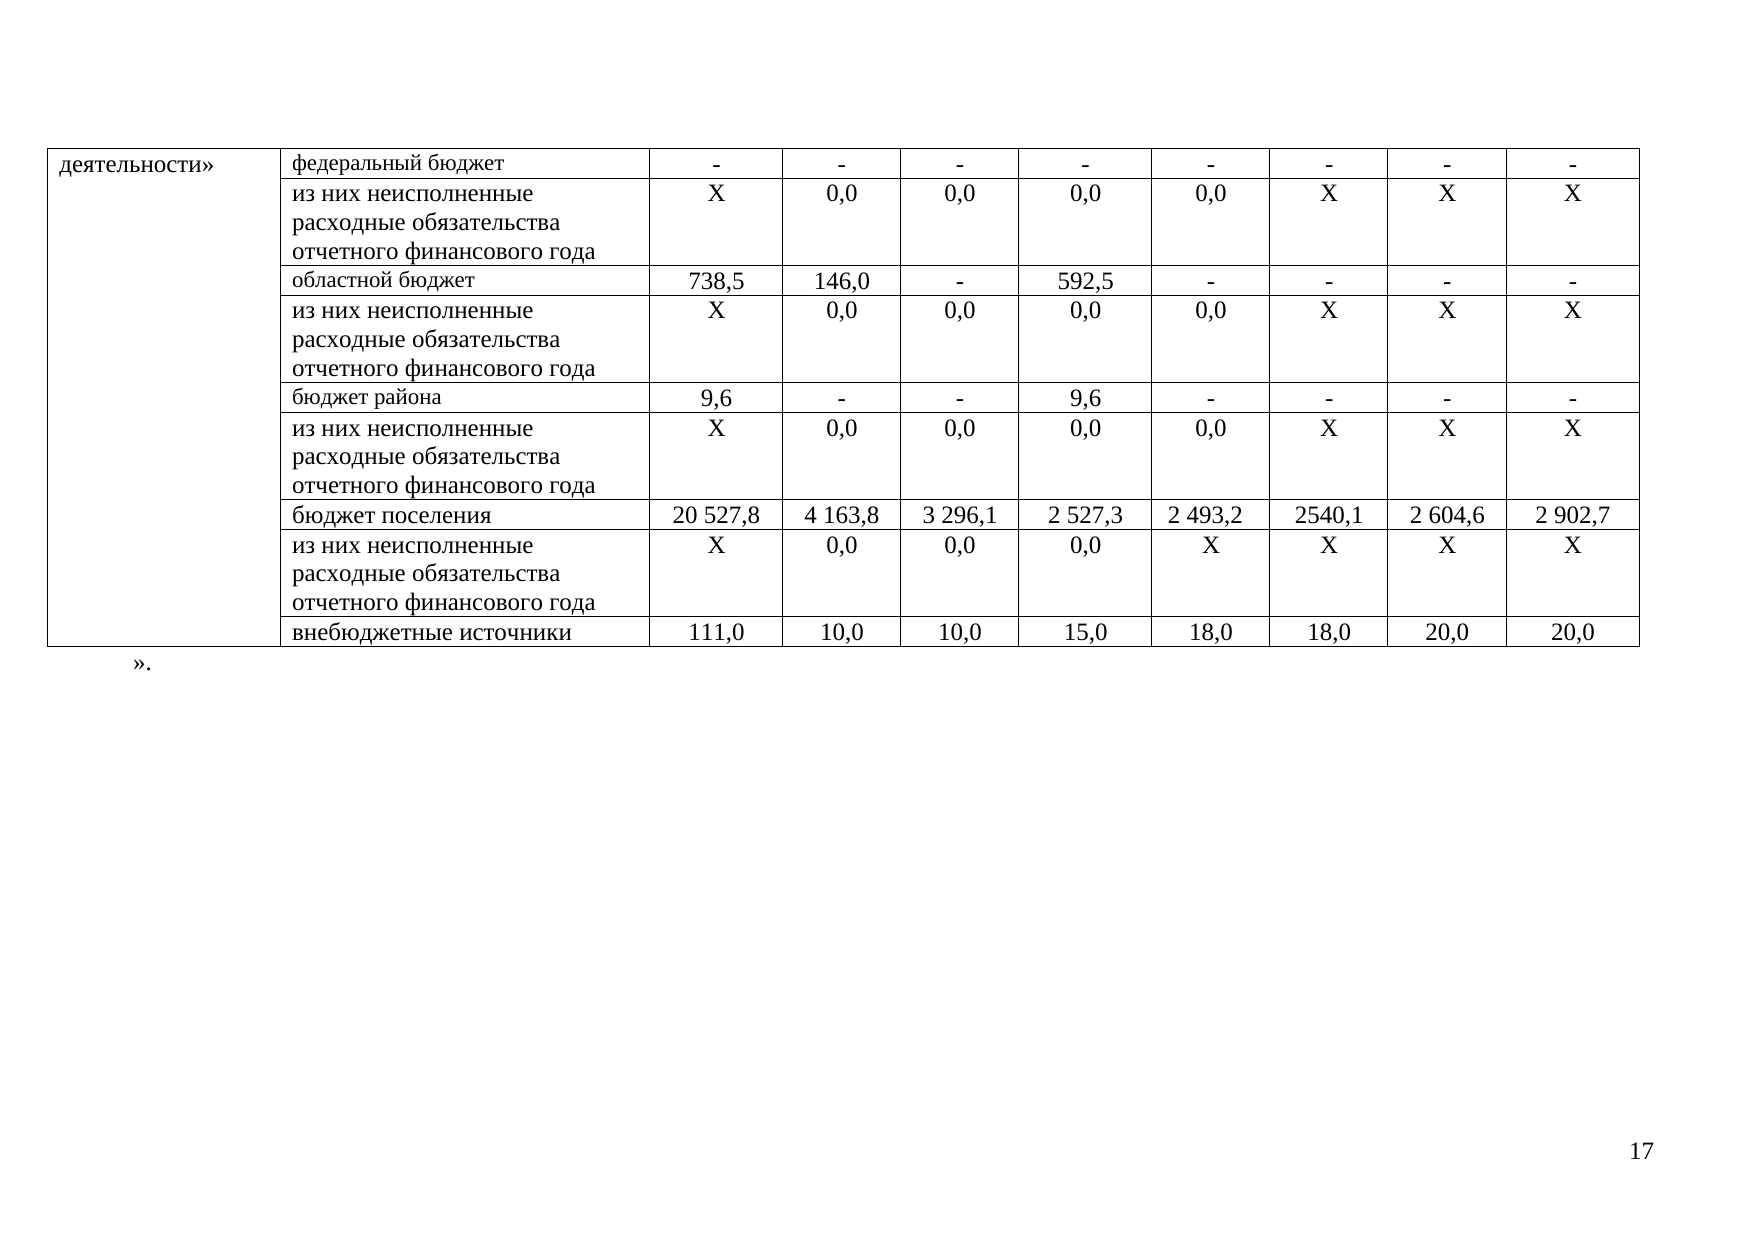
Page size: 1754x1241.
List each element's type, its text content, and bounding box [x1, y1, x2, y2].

table_cell из них неисполненные расходные обязательства отчетного финансового года [281, 530, 649, 616]
table_cell Х [1270, 413, 1387, 499]
table_cell 0,0 [901, 296, 1018, 382]
table_cell - [1507, 266, 1639, 294]
table_cell 0,0 [901, 179, 1018, 265]
table_cell - [1388, 266, 1506, 294]
table_cell 738,5 [650, 266, 782, 294]
table_cell 2 493,2 [1152, 500, 1269, 529]
table_cell - [1270, 266, 1387, 294]
table_cell 20,0 [1388, 617, 1506, 646]
table_cell - [1270, 383, 1387, 412]
table_cell - [1507, 383, 1639, 412]
table_cell 9,6 [1019, 383, 1151, 412]
table_cell - [1019, 149, 1151, 177]
table_cell - [901, 149, 1018, 177]
table_cell 3 296,1 [901, 500, 1018, 529]
table_cell - [1152, 266, 1269, 294]
table_cell 0,0 [901, 413, 1018, 499]
table_cell Х [1388, 530, 1506, 616]
table_cell Х [1507, 296, 1639, 382]
table_cell 111,0 [650, 617, 782, 646]
table_cell Х [650, 179, 782, 265]
table_cell - [1388, 383, 1506, 412]
text ». [59, 647, 1654, 676]
table_cell 0,0 [1152, 296, 1269, 382]
table_cell 0,0 [1019, 530, 1151, 616]
table_cell - [783, 383, 900, 412]
table_cell - [901, 266, 1018, 294]
table_cell 15,0 [1019, 617, 1151, 646]
table_cell из них неисполненные расходные обязательства отчетного финансового года [281, 413, 649, 499]
table_cell - [1152, 149, 1269, 177]
table_cell - [650, 149, 782, 177]
table_cell 9,6 [650, 383, 782, 412]
table_cell 4 163,8 [783, 500, 900, 529]
table_cell 0,0 [1152, 179, 1269, 265]
table_cell областной бюджет [281, 266, 649, 294]
table_cell 0,0 [1019, 179, 1151, 265]
table_cell 20,0 [1507, 617, 1639, 646]
table_cell - [783, 149, 900, 177]
table_cell 2 604,6 [1388, 500, 1506, 529]
table_cell Х [1388, 296, 1506, 382]
table_cell Х [1270, 296, 1387, 382]
table_cell Х [1270, 530, 1387, 616]
table_cell - [1507, 149, 1639, 177]
table_cell 10,0 [783, 617, 900, 646]
table_cell 20 527,8 [650, 500, 782, 529]
table_cell внебюджетные источники [281, 617, 649, 646]
table_cell 2 527,3 [1019, 500, 1151, 529]
table_cell Х [1507, 530, 1639, 616]
table_cell федеральный бюджет [281, 149, 649, 177]
table_cell 0,0 [783, 413, 900, 499]
table_cell - [901, 383, 1018, 412]
table_cell Х [650, 296, 782, 382]
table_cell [281, 179, 649, 265]
table_cell - [1388, 149, 1506, 177]
table_cell 146,0 [783, 266, 900, 294]
table_cell Х [1507, 179, 1639, 265]
table_cell бюджет района [281, 383, 649, 412]
table_cell Х [1507, 413, 1639, 499]
table_cell Х [1388, 179, 1506, 265]
table_cell 0,0 [1019, 296, 1151, 382]
table_cell 0,0 [901, 530, 1018, 616]
table_cell 0,0 [1152, 413, 1269, 499]
table_cell Х [1388, 413, 1506, 499]
table_cell 592,5 [1019, 266, 1151, 294]
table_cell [281, 296, 649, 382]
table_cell 10,0 [901, 617, 1018, 646]
table_cell Х [1152, 530, 1269, 616]
table_cell 18,0 [1152, 617, 1269, 646]
table_cell Х [1270, 179, 1387, 265]
table_cell Х [650, 530, 782, 616]
table_cell Х [650, 413, 782, 499]
table_cell - [1152, 383, 1269, 412]
table_cell 2 902,7 [1507, 500, 1639, 529]
table_cell 0,0 [1019, 413, 1151, 499]
table_cell 0,0 [783, 530, 900, 616]
table_cell 2540,1 [1270, 500, 1387, 529]
table_cell - [1270, 149, 1387, 177]
table_cell 18,0 [1270, 617, 1387, 646]
table_cell 0,0 [783, 296, 900, 382]
table_cell бюджет поселения [281, 500, 649, 529]
table_cell 0,0 [783, 179, 900, 265]
